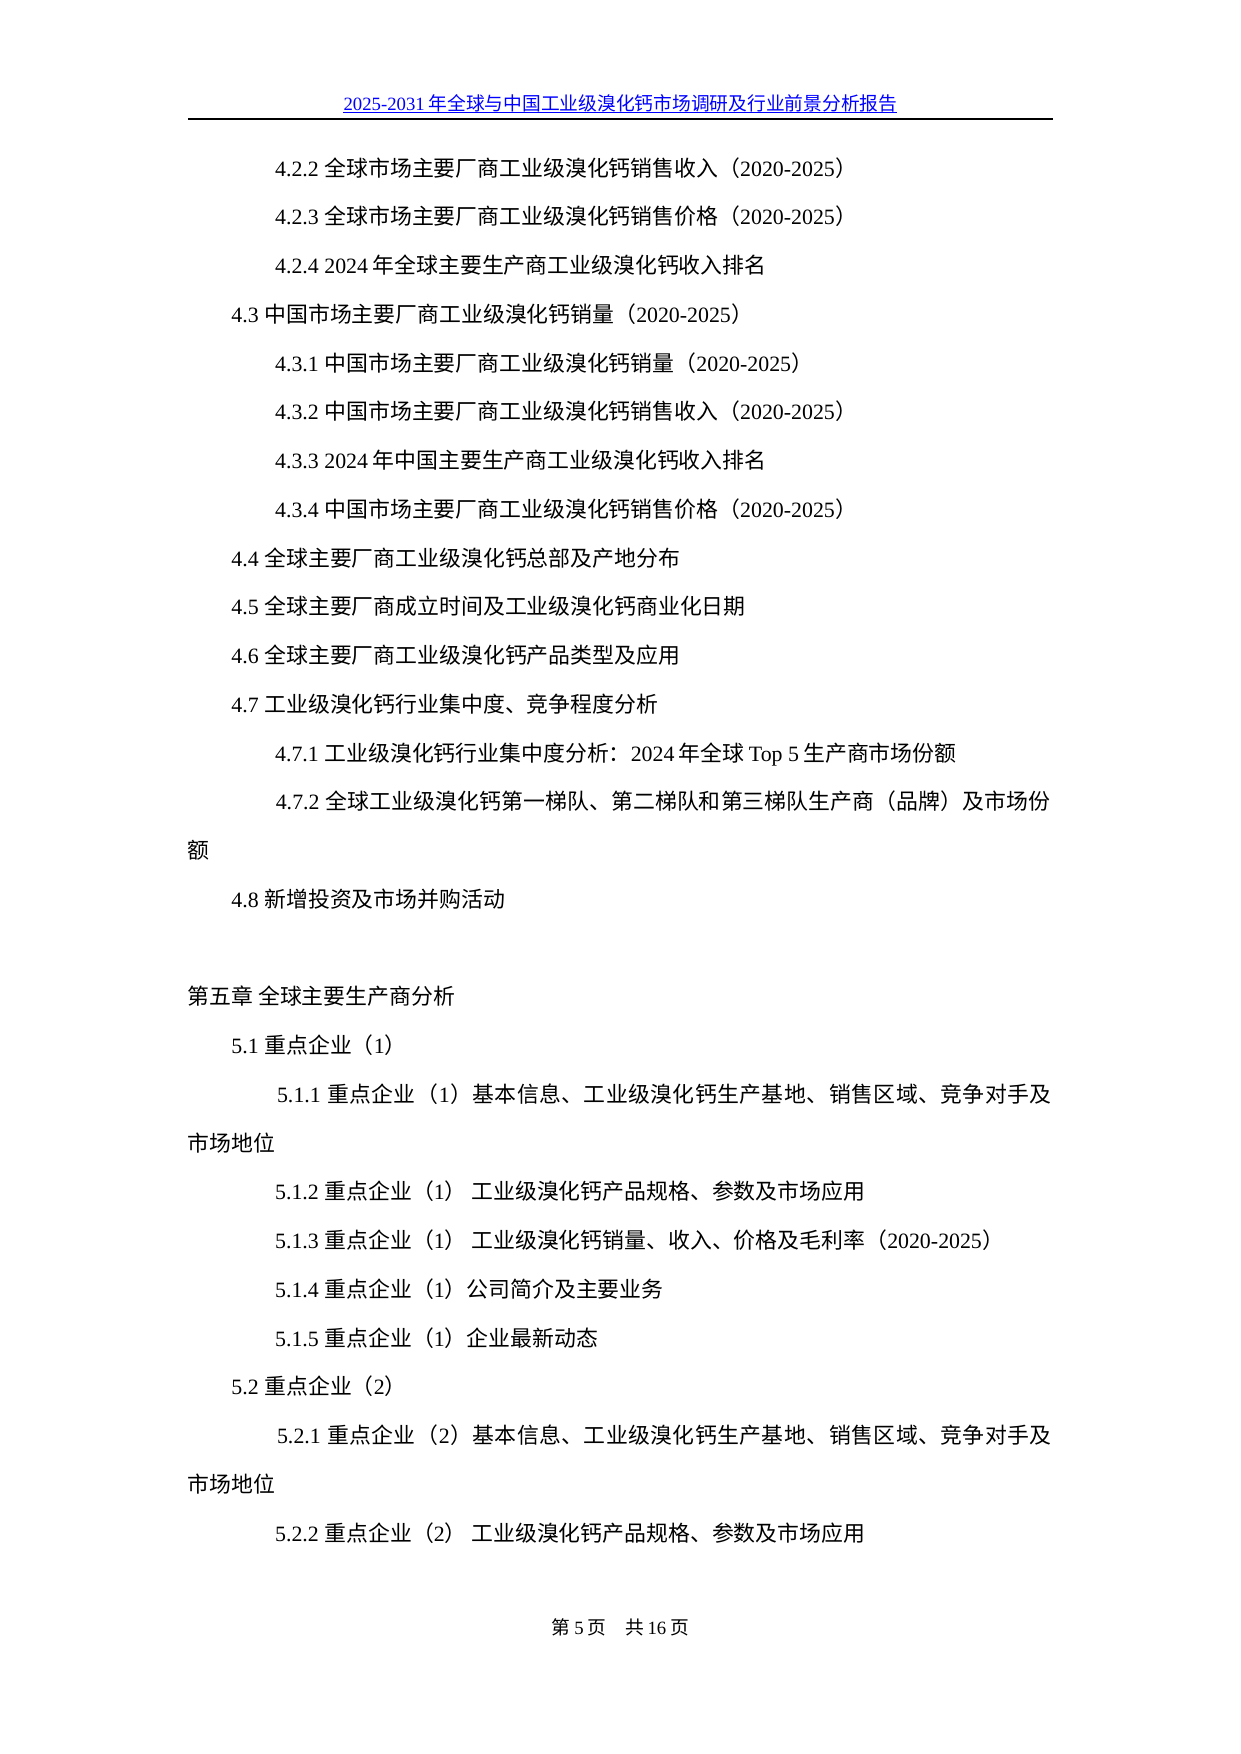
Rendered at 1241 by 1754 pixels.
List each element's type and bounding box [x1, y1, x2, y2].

text [187, 150, 1053, 1548]
